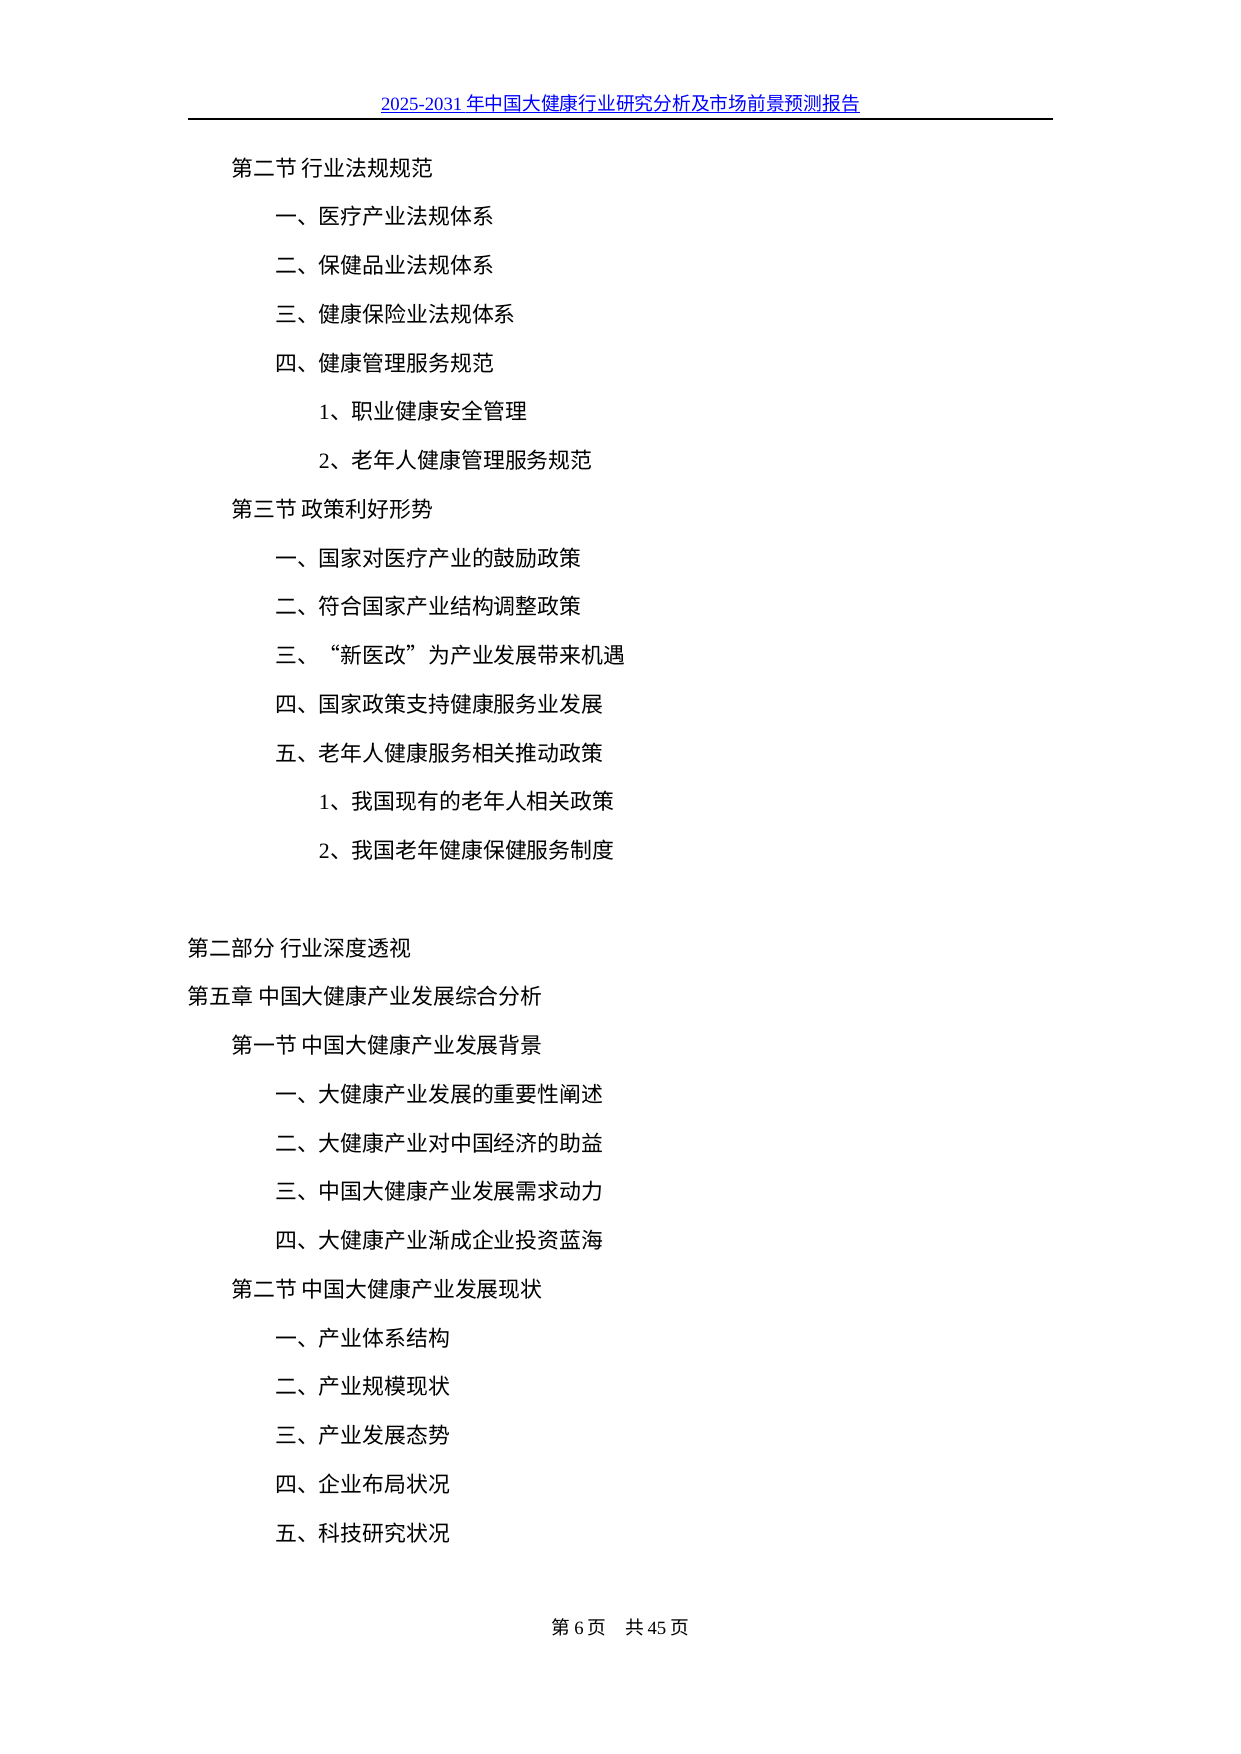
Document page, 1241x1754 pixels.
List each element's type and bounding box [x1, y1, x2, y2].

text [187, 150, 1053, 1548]
